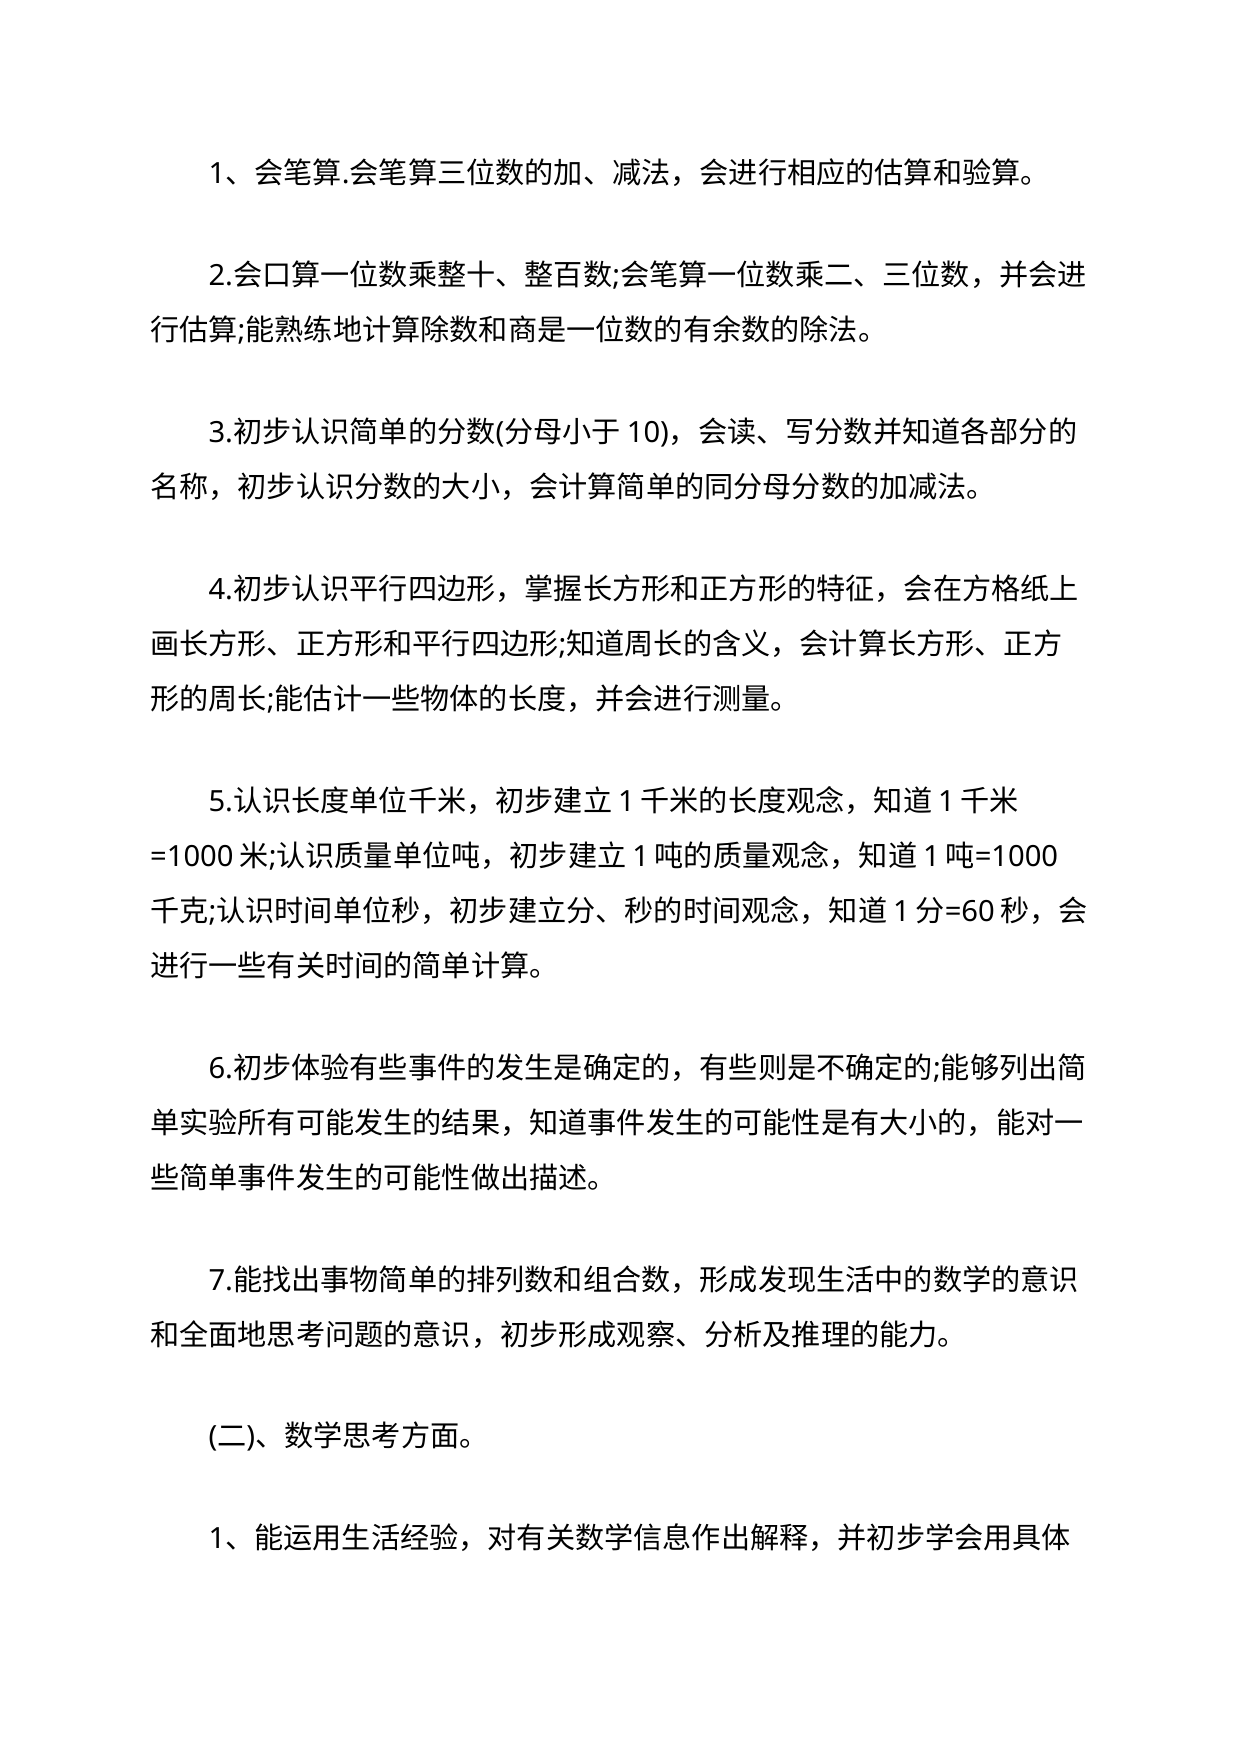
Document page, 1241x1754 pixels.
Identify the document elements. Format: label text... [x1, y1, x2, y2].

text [150, 1515, 1090, 1557]
text 7.能找出事物简单的排列数和组合数，形成发现生活中的数学的意识和全面地思考问题的意识，初步形成观察、分析及推理的能力。 [150, 1256, 1090, 1353]
text 6.初步体验有些事件的发生是确定的，有些则是不确定的;能够列出简单实验所有可能发生的结果，知道事件发生的可能性是有大小的，能对一些简单事件发生的可能性做出描述。 [150, 1044, 1090, 1197]
text 1、会笔算.会笔算三位数的加、减法，会进行相应的估算和验算。 [150, 150, 1090, 192]
text (二)、数学思考方面。 [150, 1413, 1090, 1455]
text 2.会口算一位数乘整十、整百数;会笔算一位数乘二、三位数，并会进行估算;能熟练地计算除数和商是一位数的有余数的除法。 [150, 252, 1090, 349]
text 3.初步认识简单的分数(分母小于10)，会读、写分数并知道各部分的名称，初步认识分数的大小，会计算简单的同分母分数的加减法。 [150, 409, 1090, 506]
text 4.初步认识平行四边形，掌握长方形和正方形的特征，会在方格纸上画长方形、正方形和平行四边形;知道周长的含义，会计算长方形、正方形的周长;能估计一些物体的长度，并会进行测量。 [150, 566, 1090, 718]
text 5.认识长度单位千米，初步建立1千米的长度观念，知道1千米=1000米;认识质量单位吨，初步建立1吨的质量观念，知道1吨=1000千克;认识时间单位秒，初步建立分、秒的时间观念，知道1分=60秒，会进行一些有关时间的简单计算。 [150, 778, 1090, 985]
